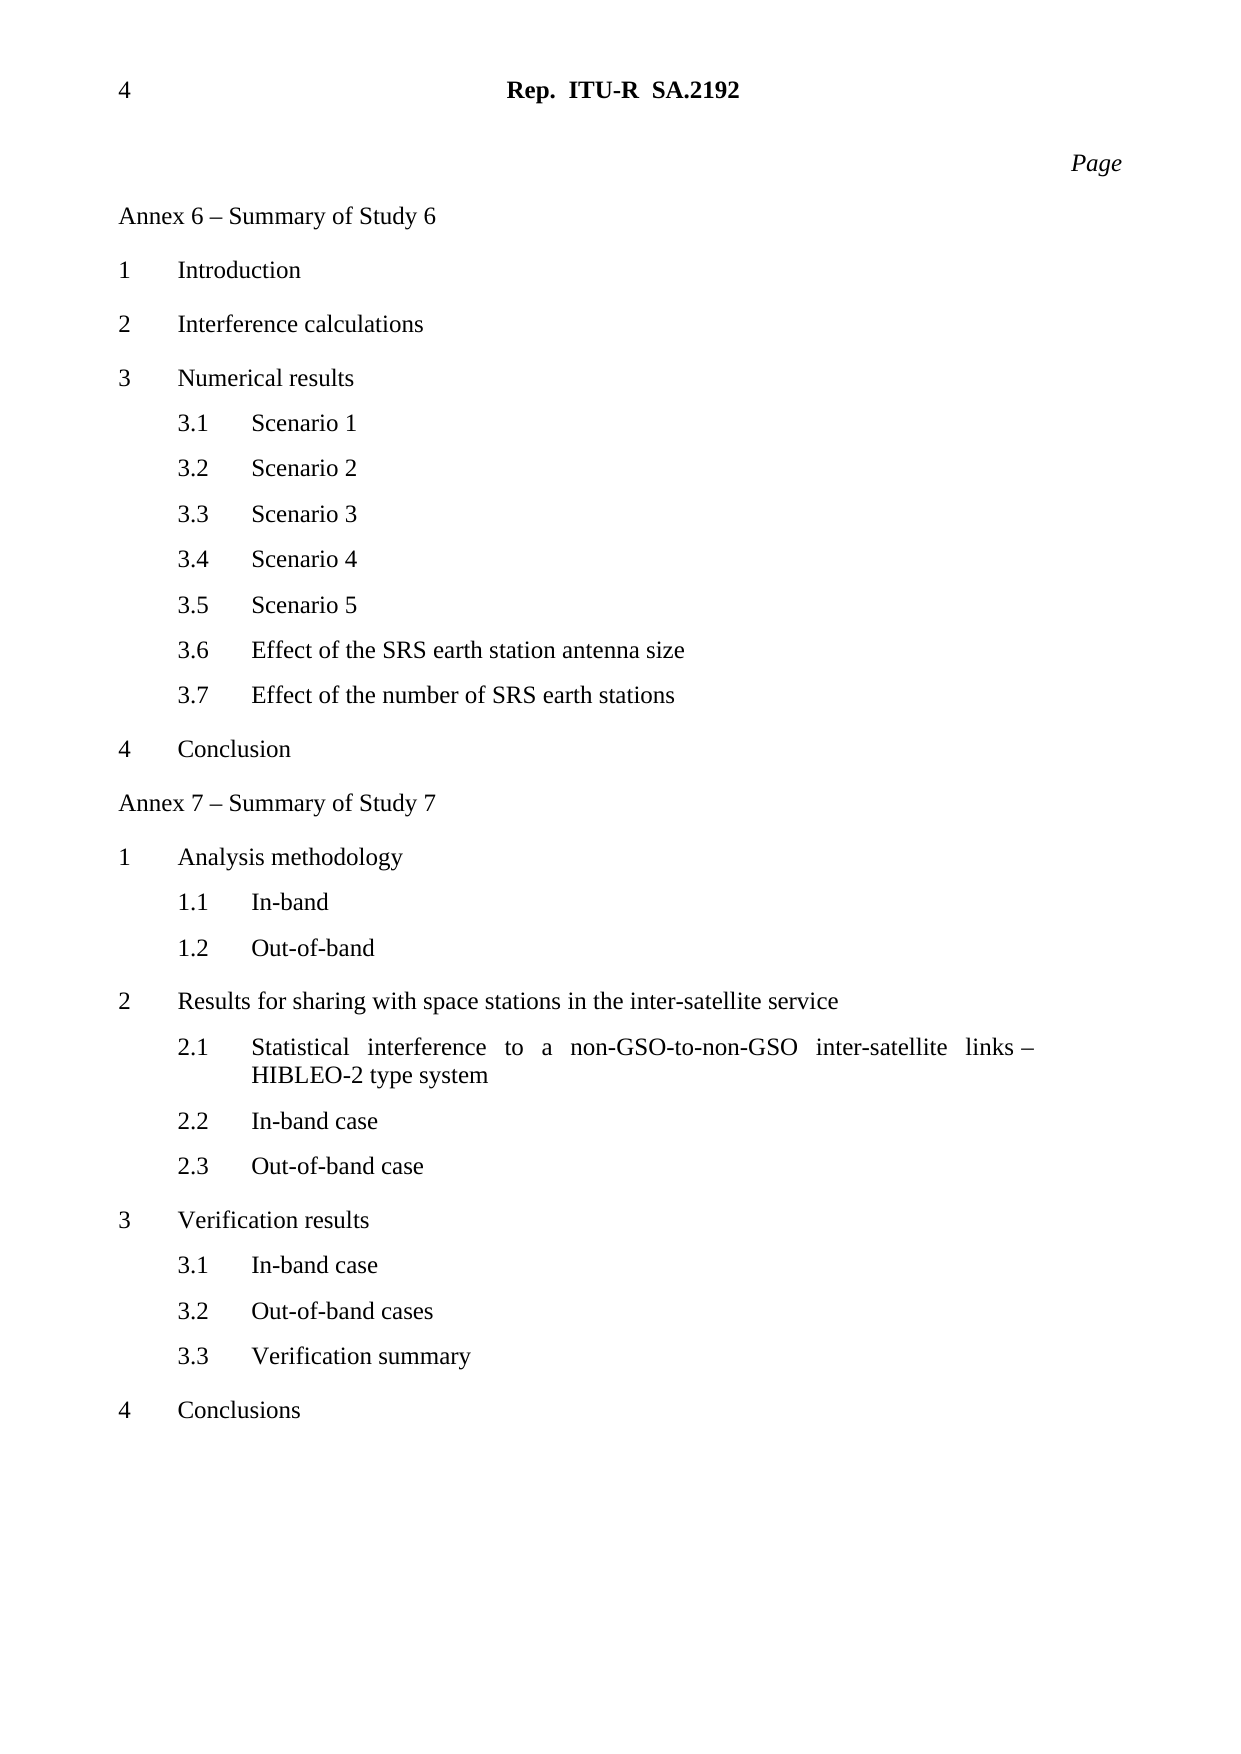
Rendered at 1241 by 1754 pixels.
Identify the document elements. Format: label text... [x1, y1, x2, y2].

text Annex 7 – Summary of Study 7 73 [118, 788, 1033, 817]
text 1.1 In-band 73 [177, 887, 1033, 916]
text 3.3 Scenario 3 64 [177, 499, 1033, 528]
text 2.1 Statistical interference to a non-GSO-to-non-GSO inter-satellite links – HIBLEO-2 type system 74 [177, 1032, 1033, 1089]
text 2.3 Out-of-band case 75 [177, 1151, 1033, 1180]
text 1 Introduction 55 [118, 255, 1033, 284]
text 2 Interference calculations 57 [118, 309, 1033, 338]
text 1 Analysis methodology 73 [118, 842, 1033, 871]
text 3 Numerical results 58 [118, 363, 1033, 391]
text Page [118, 148, 1122, 176]
text Annex 6 – Summary of Study 6 55 [118, 201, 1033, 230]
text 3 Verification results 77 [118, 1205, 1033, 1234]
text 1.2 Out-of-band 73 [177, 933, 1033, 961]
text 4 Conclusion 72 [118, 734, 1033, 763]
text 3.6 Effect of the SRS earth station antenna size 67 [177, 635, 1033, 664]
text 2 Results for sharing with space stations in the inter-satellite service 74 [118, 986, 1033, 1015]
text 4 Conclusions 78 [118, 1395, 1033, 1424]
text 3.2 Out-of-band cases 77 [177, 1296, 1033, 1325]
text 3.1 Scenario 1 59 [177, 408, 1033, 437]
text 2.2 In-band case 74 [177, 1106, 1033, 1135]
text 3.1 In-band case 77 [177, 1251, 1033, 1279]
text 3.4 Scenario 4 65 [177, 544, 1033, 573]
text 3.2 Scenario 2 62 [177, 453, 1033, 482]
text 3.7 Effect of the number of SRS earth stations 70 [177, 681, 1033, 709]
text 3.5 Scenario 5 66 [177, 590, 1033, 618]
text 3.3 Verification summary 78 [177, 1341, 1033, 1370]
